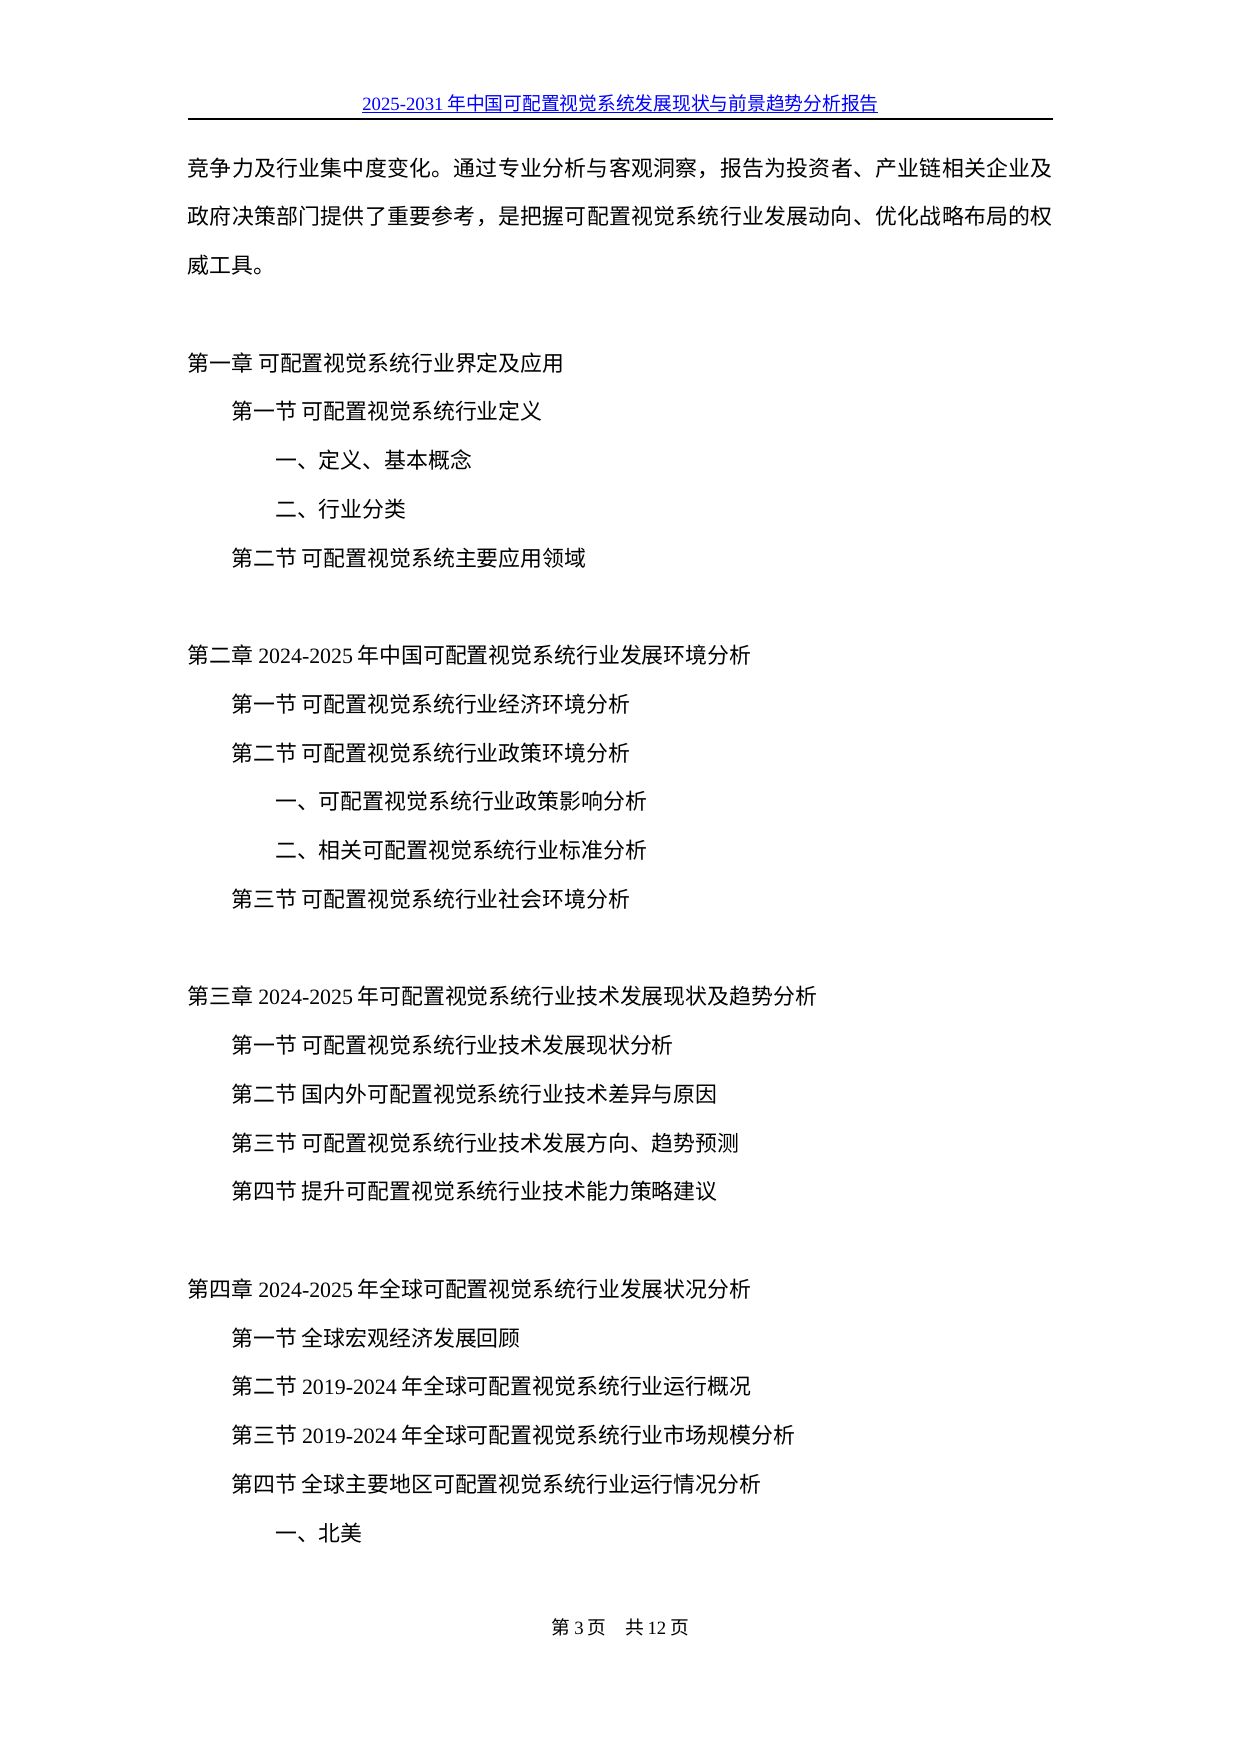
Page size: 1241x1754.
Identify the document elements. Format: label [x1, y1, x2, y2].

text [187, 150, 1053, 1548]
